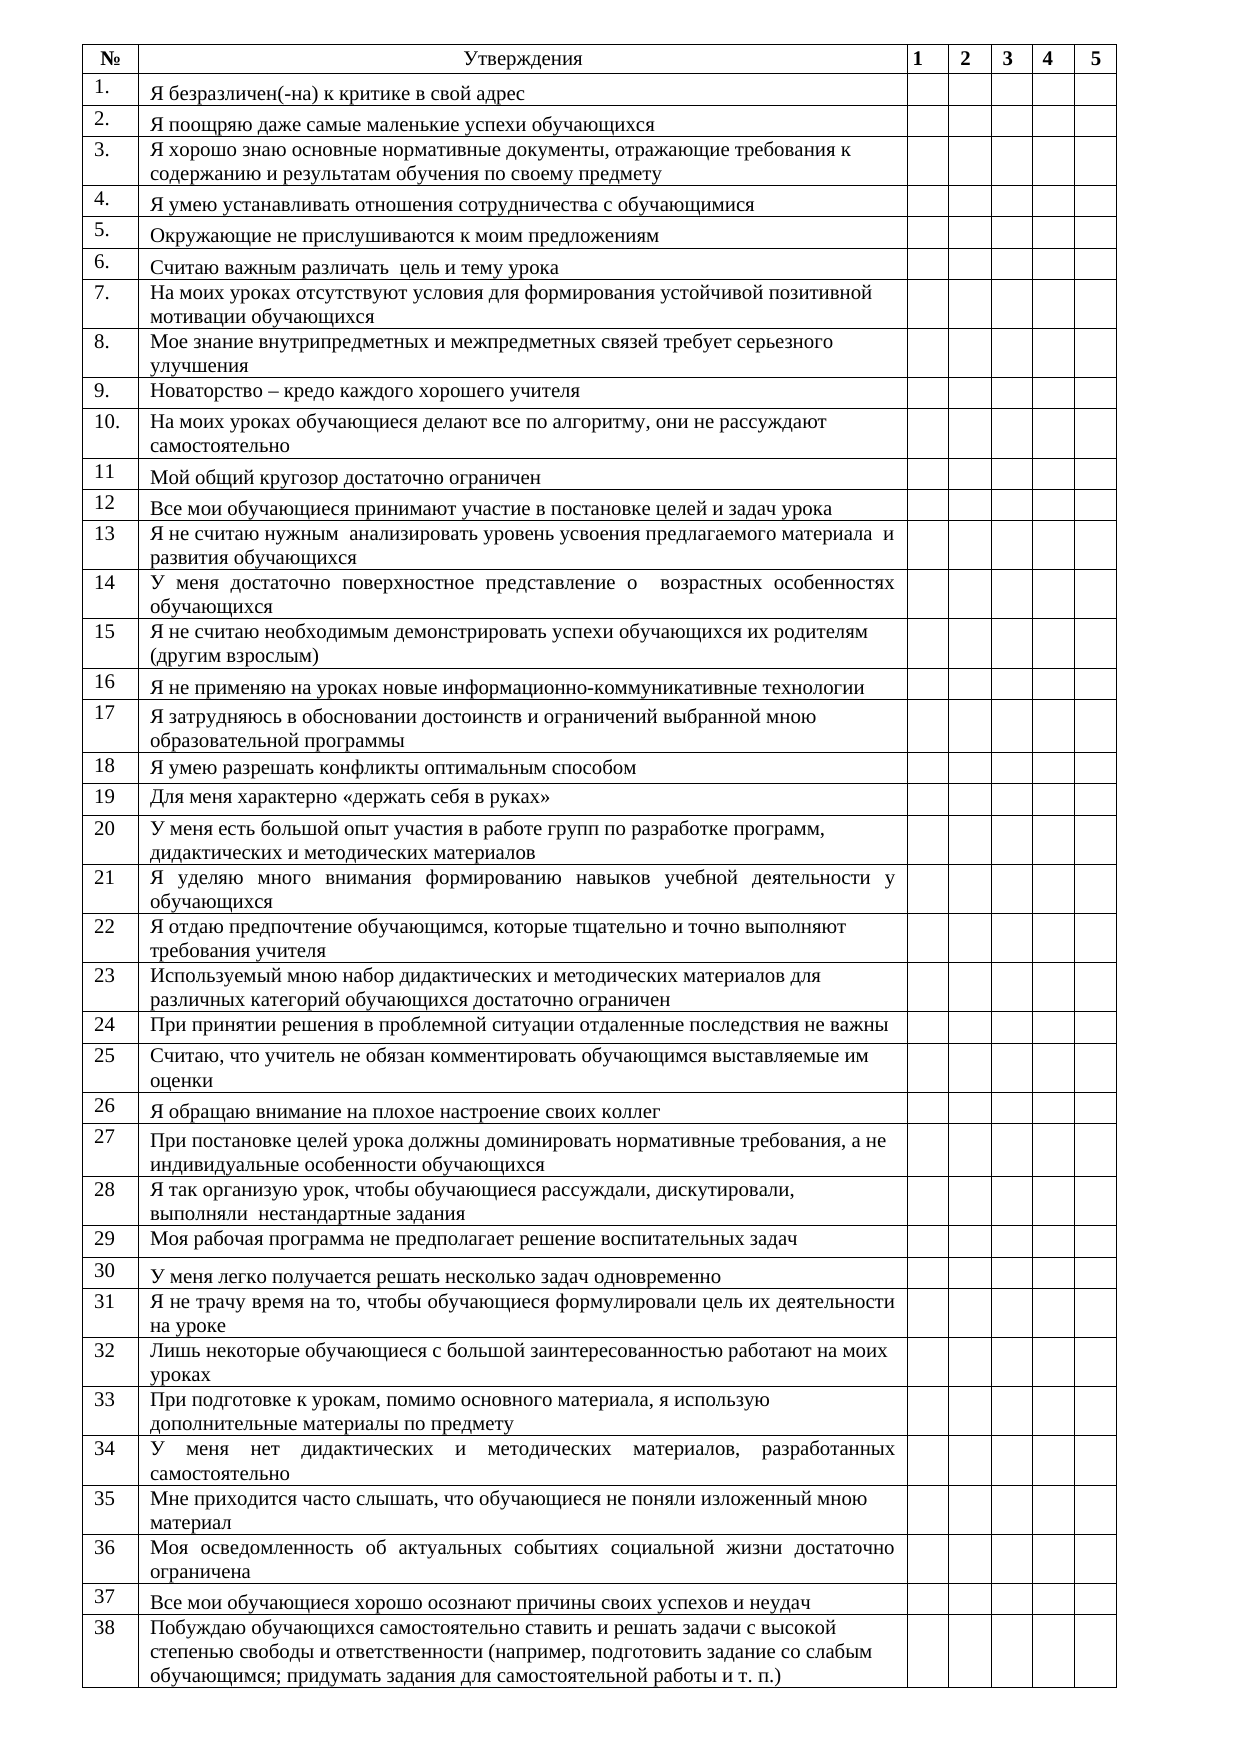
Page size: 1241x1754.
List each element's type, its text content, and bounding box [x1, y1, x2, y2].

table_cell 24 [83, 1012, 138, 1042]
table_cell Я поощряю даже самые маленькие успехи обучающихся [139, 106, 907, 136]
table_cell Моя осведомленность об актуальных событиях социальной жизни достаточно ограничена [139, 1535, 907, 1583]
table_cell [992, 914, 1032, 962]
table_cell [992, 619, 1032, 667]
table_cell [1033, 1584, 1074, 1614]
table_cell [949, 1387, 991, 1435]
table_cell [949, 459, 991, 489]
table_cell [949, 74, 991, 104]
table_cell 11 [83, 459, 138, 489]
table_cell 26 [83, 1093, 138, 1123]
table_cell [1075, 914, 1116, 962]
table_cell [1075, 1289, 1116, 1337]
table_cell [1033, 816, 1074, 864]
table_cell 19 [83, 784, 138, 814]
table_cell Побуждаю обучающихся самостоятельно ставить и решать задачи с высокой степенью свободы и ответственности (например, подготовить задание со слабым обучающимся; придумать задания для самостоятельной работы и т. п.) [139, 1615, 907, 1687]
table_cell [1075, 865, 1116, 913]
table_cell [1075, 1486, 1116, 1534]
table_cell [908, 1177, 948, 1225]
table_cell 21 [83, 865, 138, 913]
table_cell 5. [83, 217, 138, 247]
table_cell 33 [83, 1387, 138, 1435]
table_cell [1033, 963, 1074, 1011]
table_cell [1075, 1044, 1116, 1092]
table_cell [992, 459, 1032, 489]
table_cell [949, 963, 991, 1011]
table_cell [949, 521, 991, 569]
table_cell Я не трачу время на то, чтобы обучающиеся формулировали цель их деятельности на уроке [139, 1289, 907, 1337]
table_cell [908, 619, 948, 667]
table_cell [1033, 1258, 1074, 1288]
table_cell [992, 1012, 1032, 1042]
table_cell [992, 1584, 1032, 1614]
table_cell [908, 329, 948, 377]
table_cell [1033, 459, 1074, 489]
table_cell [949, 1584, 991, 1614]
table_header 3 [992, 45, 1032, 73]
table_cell 13 [83, 521, 138, 569]
table_cell [992, 1258, 1032, 1288]
table_cell 32 [83, 1338, 138, 1386]
table_cell [908, 1012, 948, 1042]
table_cell 34 [83, 1436, 138, 1484]
table_cell [1075, 1226, 1116, 1257]
table_cell Мой общий кругозор достаточно ограничен [139, 459, 907, 489]
table_cell Я умею разрешать конфликты оптимальным способом [139, 753, 907, 783]
table_cell [908, 1486, 948, 1534]
table_cell [908, 186, 948, 216]
table_cell [992, 280, 1032, 328]
table_cell У меня есть большой опыт участия в работе групп по разработке программ, дидактических и методических материалов [139, 816, 907, 864]
table_cell 6. [83, 249, 138, 279]
table_cell [908, 521, 948, 569]
table_cell Используемый мною набор дидактических и методических материалов для различных категорий обучающихся достаточно ограничен [139, 963, 907, 1011]
table_cell [908, 1584, 948, 1614]
table_cell [1033, 490, 1074, 520]
table_cell [1033, 1177, 1074, 1225]
table_cell На моих уроках обучающиеся делают все по алгоритму, они не рассуждают самостоятельно [139, 409, 907, 457]
table_cell [1075, 1615, 1116, 1687]
table_cell [908, 816, 948, 864]
table_cell [1033, 570, 1074, 618]
table_cell [992, 784, 1032, 814]
table_cell [908, 249, 948, 279]
table_cell 36 [83, 1535, 138, 1583]
table_cell [1075, 1387, 1116, 1435]
table_cell 7. [83, 280, 138, 328]
table_cell [1075, 217, 1116, 247]
table_cell [1075, 249, 1116, 279]
table_cell [992, 329, 1032, 377]
table_cell 12 [83, 490, 138, 520]
table_cell Окружающие не прислушиваются к моим предложениям [139, 217, 907, 247]
table_cell [992, 1177, 1032, 1225]
table_cell [1033, 186, 1074, 216]
table_cell [992, 1486, 1032, 1534]
table_cell [1075, 753, 1116, 783]
table_cell [992, 1226, 1032, 1257]
table_cell [949, 217, 991, 247]
table_cell 9. [83, 378, 138, 408]
table_cell 10. [83, 409, 138, 457]
table_cell [949, 137, 991, 185]
table_cell [908, 963, 948, 1011]
table_cell [1033, 74, 1074, 104]
table_cell У меня достаточно поверхностное представление о возрастных особенностях обучающихся [139, 570, 907, 618]
table_header Утверждения [139, 45, 907, 73]
table_cell [908, 1535, 948, 1583]
table_cell [992, 1289, 1032, 1337]
table_header 5 [1075, 45, 1116, 73]
table_cell [908, 409, 948, 457]
table_cell [992, 521, 1032, 569]
table_cell [1075, 784, 1116, 814]
table_cell Я не считаю нужным анализировать уровень усвоения предлагаемого материала и развития обучающихся [139, 521, 907, 569]
table_cell [1033, 409, 1074, 457]
table_cell [908, 490, 948, 520]
table_cell 37 [83, 1584, 138, 1614]
table_cell [1075, 490, 1116, 520]
table_cell [908, 1258, 948, 1288]
table_cell [908, 1289, 948, 1337]
table_cell [1075, 619, 1116, 667]
table_cell [992, 570, 1032, 618]
table_cell [1033, 521, 1074, 569]
table_cell Я затрудняюсь в обосновании достоинств и ограничений выбранной мною образовательной программы [139, 700, 907, 752]
table_cell [1033, 700, 1074, 752]
table_cell [949, 186, 991, 216]
table_cell [1033, 1226, 1074, 1257]
table_cell [949, 914, 991, 962]
table_cell [1033, 1338, 1074, 1386]
table_cell [908, 459, 948, 489]
table_cell 16 [83, 669, 138, 699]
table_cell [1033, 1289, 1074, 1337]
table_cell [992, 1535, 1032, 1583]
table_cell [908, 700, 948, 752]
table_cell Мне приходится часто слышать, что обучающиеся не поняли изложенный мною материал [139, 1486, 907, 1534]
table_cell [1075, 409, 1116, 457]
table_cell 29 [83, 1226, 138, 1257]
table_cell Все мои обучающиеся хорошо осознают причины своих успехов и неудач [139, 1584, 907, 1614]
table_cell [992, 1436, 1032, 1484]
table_cell 31 [83, 1289, 138, 1337]
table_cell [992, 865, 1032, 913]
table_cell [949, 865, 991, 913]
table_cell Для меня характерно «держать себя в руках» [139, 784, 907, 814]
table_cell [949, 329, 991, 377]
table_header 1 [908, 45, 948, 73]
table_cell Считаю важным различать цель и тему урока [139, 249, 907, 279]
table_cell [1033, 1387, 1074, 1435]
table_cell [908, 1226, 948, 1257]
table_cell [949, 1289, 991, 1337]
table_cell [1075, 106, 1116, 136]
table_cell 23 [83, 963, 138, 1011]
table_cell У меня легко получается решать несколько задач одновременно [139, 1258, 907, 1288]
table_cell [908, 137, 948, 185]
table_cell [992, 816, 1032, 864]
table_cell [992, 490, 1032, 520]
table_cell [992, 1093, 1032, 1123]
table_cell [1033, 753, 1074, 783]
table_cell [949, 106, 991, 136]
table_cell 25 [83, 1044, 138, 1092]
table_cell Я обращаю внимание на плохое настроение своих коллег [139, 1093, 907, 1123]
table_cell [1075, 186, 1116, 216]
table_cell [908, 914, 948, 962]
table_cell 30 [83, 1258, 138, 1288]
table_cell [1033, 378, 1074, 408]
table_cell Я не применяю на уроках новые информационно-коммуникативные технологии [139, 669, 907, 699]
table_cell 14 [83, 570, 138, 618]
table_cell [1033, 1044, 1074, 1092]
table_cell [1075, 1177, 1116, 1225]
table_cell [1075, 1093, 1116, 1123]
table_cell [1075, 1124, 1116, 1176]
table_cell [992, 1615, 1032, 1687]
table_cell [992, 1124, 1032, 1176]
table_cell [1033, 669, 1074, 699]
table_cell [1075, 1436, 1116, 1484]
table_cell Все мои обучающиеся принимают участие в постановке целей и задач урока [139, 490, 907, 520]
table_cell [1075, 570, 1116, 618]
table_cell 28 [83, 1177, 138, 1225]
table_cell [992, 700, 1032, 752]
table_cell 15 [83, 619, 138, 667]
table_cell [908, 1093, 948, 1123]
table_cell [949, 1226, 991, 1257]
table_cell 18 [83, 753, 138, 783]
table_cell [908, 106, 948, 136]
table_cell [908, 669, 948, 699]
table_cell [992, 963, 1032, 1011]
table_cell [992, 378, 1032, 408]
table_cell Я отдаю предпочтение обучающимся, которые тщательно и точно выполняют требования учителя [139, 914, 907, 962]
table_cell [992, 249, 1032, 279]
table_cell [949, 280, 991, 328]
table_cell [1033, 106, 1074, 136]
table_cell [908, 1436, 948, 1484]
table_cell [992, 106, 1032, 136]
table_cell [949, 1615, 991, 1687]
table_cell [908, 280, 948, 328]
table_cell При постановке целей урока должны доминировать нормативные требования, а не индивидуальные особенности обучающихся [139, 1124, 907, 1176]
table_cell [949, 1124, 991, 1176]
table_cell [949, 1044, 991, 1092]
table_cell [992, 137, 1032, 185]
table_cell [1033, 1436, 1074, 1484]
table_cell [949, 1177, 991, 1225]
table_cell [949, 700, 991, 752]
table_header 2 [949, 45, 991, 73]
table_cell [908, 865, 948, 913]
table_cell Я хорошо знаю основные нормативные документы, отражающие требования к содержанию и результатам обучения по своему предмету [139, 137, 907, 185]
table_cell [1075, 1012, 1116, 1042]
table_cell [1075, 74, 1116, 104]
table_cell 2. [83, 106, 138, 136]
table_cell Мое знание внутрипредметных и межпредметных связей требует серьезного улучшения [139, 329, 907, 377]
table_cell [992, 669, 1032, 699]
table_cell [949, 1338, 991, 1386]
table_cell [1075, 669, 1116, 699]
table_cell [949, 1012, 991, 1042]
table_cell [949, 409, 991, 457]
table_cell [1075, 378, 1116, 408]
table_cell Лишь некоторые обучающиеся с большой заинтересованностью работают на моих уроках [139, 1338, 907, 1386]
table_cell [908, 784, 948, 814]
table_cell 22 [83, 914, 138, 962]
table_cell [908, 378, 948, 408]
table_cell [1033, 137, 1074, 185]
table_cell 3. [83, 137, 138, 185]
table_cell [949, 1093, 991, 1123]
table_cell [1075, 521, 1116, 569]
table_cell [949, 1258, 991, 1288]
table_cell [1033, 329, 1074, 377]
table_cell Новаторство – кредо каждого хорошего учителя [139, 378, 907, 408]
table_cell [908, 1615, 948, 1687]
table_cell [949, 1486, 991, 1534]
table_cell 1. [83, 74, 138, 104]
table_cell [1033, 249, 1074, 279]
table_cell [949, 490, 991, 520]
table_cell [949, 1535, 991, 1583]
table_cell На моих уроках отсутствуют условия для формирования устойчивой позитивной мотивации обучающихся [139, 280, 907, 328]
table_cell [908, 1044, 948, 1092]
table_cell [1033, 280, 1074, 328]
table_cell [992, 217, 1032, 247]
table_cell [1075, 1258, 1116, 1288]
table_cell 27 [83, 1124, 138, 1176]
table_cell [949, 378, 991, 408]
table_cell [949, 1436, 991, 1484]
table_cell Моя рабочая программа не предполагает решение воспитательных задач [139, 1226, 907, 1257]
table_cell [1033, 784, 1074, 814]
table_cell При принятии решения в проблемной ситуации отдаленные последствия не важны [139, 1012, 907, 1042]
table_cell У меня нет дидактических и методических материалов, разработанных самостоятельно [139, 1436, 907, 1484]
table_cell [1033, 217, 1074, 247]
table_cell [949, 816, 991, 864]
table_cell [992, 753, 1032, 783]
table_cell [1075, 700, 1116, 752]
table_header 4 [1033, 45, 1074, 73]
table_cell [992, 1387, 1032, 1435]
table_cell [949, 784, 991, 814]
table_cell [1033, 1093, 1074, 1123]
table_cell [1075, 137, 1116, 185]
table_cell 17 [83, 700, 138, 752]
table_cell [1033, 1012, 1074, 1042]
table_cell [949, 669, 991, 699]
table_cell 35 [83, 1486, 138, 1534]
table_cell Я не считаю необходимым демонстрировать успехи обучающихся их родителям (другим взрослым) [139, 619, 907, 667]
table_cell [992, 74, 1032, 104]
table_cell Я уделяю много внимания формированию навыков учебной деятельности у обучающихся [139, 865, 907, 913]
table_cell [1075, 1535, 1116, 1583]
table_cell [908, 74, 948, 104]
table_cell [1075, 329, 1116, 377]
table_cell [908, 570, 948, 618]
table_cell Я безразличен(-на) к критике в свой адрес [139, 74, 907, 104]
table_cell При подготовке к урокам, помимо основного материала, я использую дополнительные материалы по предмету [139, 1387, 907, 1435]
table_header № [83, 45, 138, 73]
table_cell [1075, 816, 1116, 864]
table_cell [908, 1124, 948, 1176]
table_cell 4. [83, 186, 138, 216]
table_cell [1075, 459, 1116, 489]
table_cell [992, 186, 1032, 216]
table_cell [1033, 1615, 1074, 1687]
table_cell [949, 570, 991, 618]
table_cell [1075, 1584, 1116, 1614]
table_cell [908, 1338, 948, 1386]
table_cell Я так организую урок, чтобы обучающиеся рассуждали, дискутировали, выполняли нестандартные задания [139, 1177, 907, 1225]
table_cell 8. [83, 329, 138, 377]
table_cell [1075, 1338, 1116, 1386]
table_cell [1033, 865, 1074, 913]
table_cell [1033, 914, 1074, 962]
table_cell [908, 1387, 948, 1435]
table_cell [949, 753, 991, 783]
table_cell [908, 217, 948, 247]
table_cell [1075, 280, 1116, 328]
table_cell [992, 409, 1032, 457]
table_cell 38 [83, 1615, 138, 1687]
table_cell 20 [83, 816, 138, 864]
table_cell [1033, 1486, 1074, 1534]
table_cell [992, 1338, 1032, 1386]
table_cell Считаю, что учитель не обязан комментировать обучающимся выставляемые им оценки [139, 1044, 907, 1092]
table_cell [908, 753, 948, 783]
table_cell [949, 249, 991, 279]
table_cell [992, 1044, 1032, 1092]
table_cell [1033, 1535, 1074, 1583]
table_cell [1075, 963, 1116, 1011]
table_cell Я умею устанавливать отношения сотрудничества с обучающимися [139, 186, 907, 216]
table_cell [1033, 619, 1074, 667]
table_cell [949, 619, 991, 667]
table_cell [1033, 1124, 1074, 1176]
